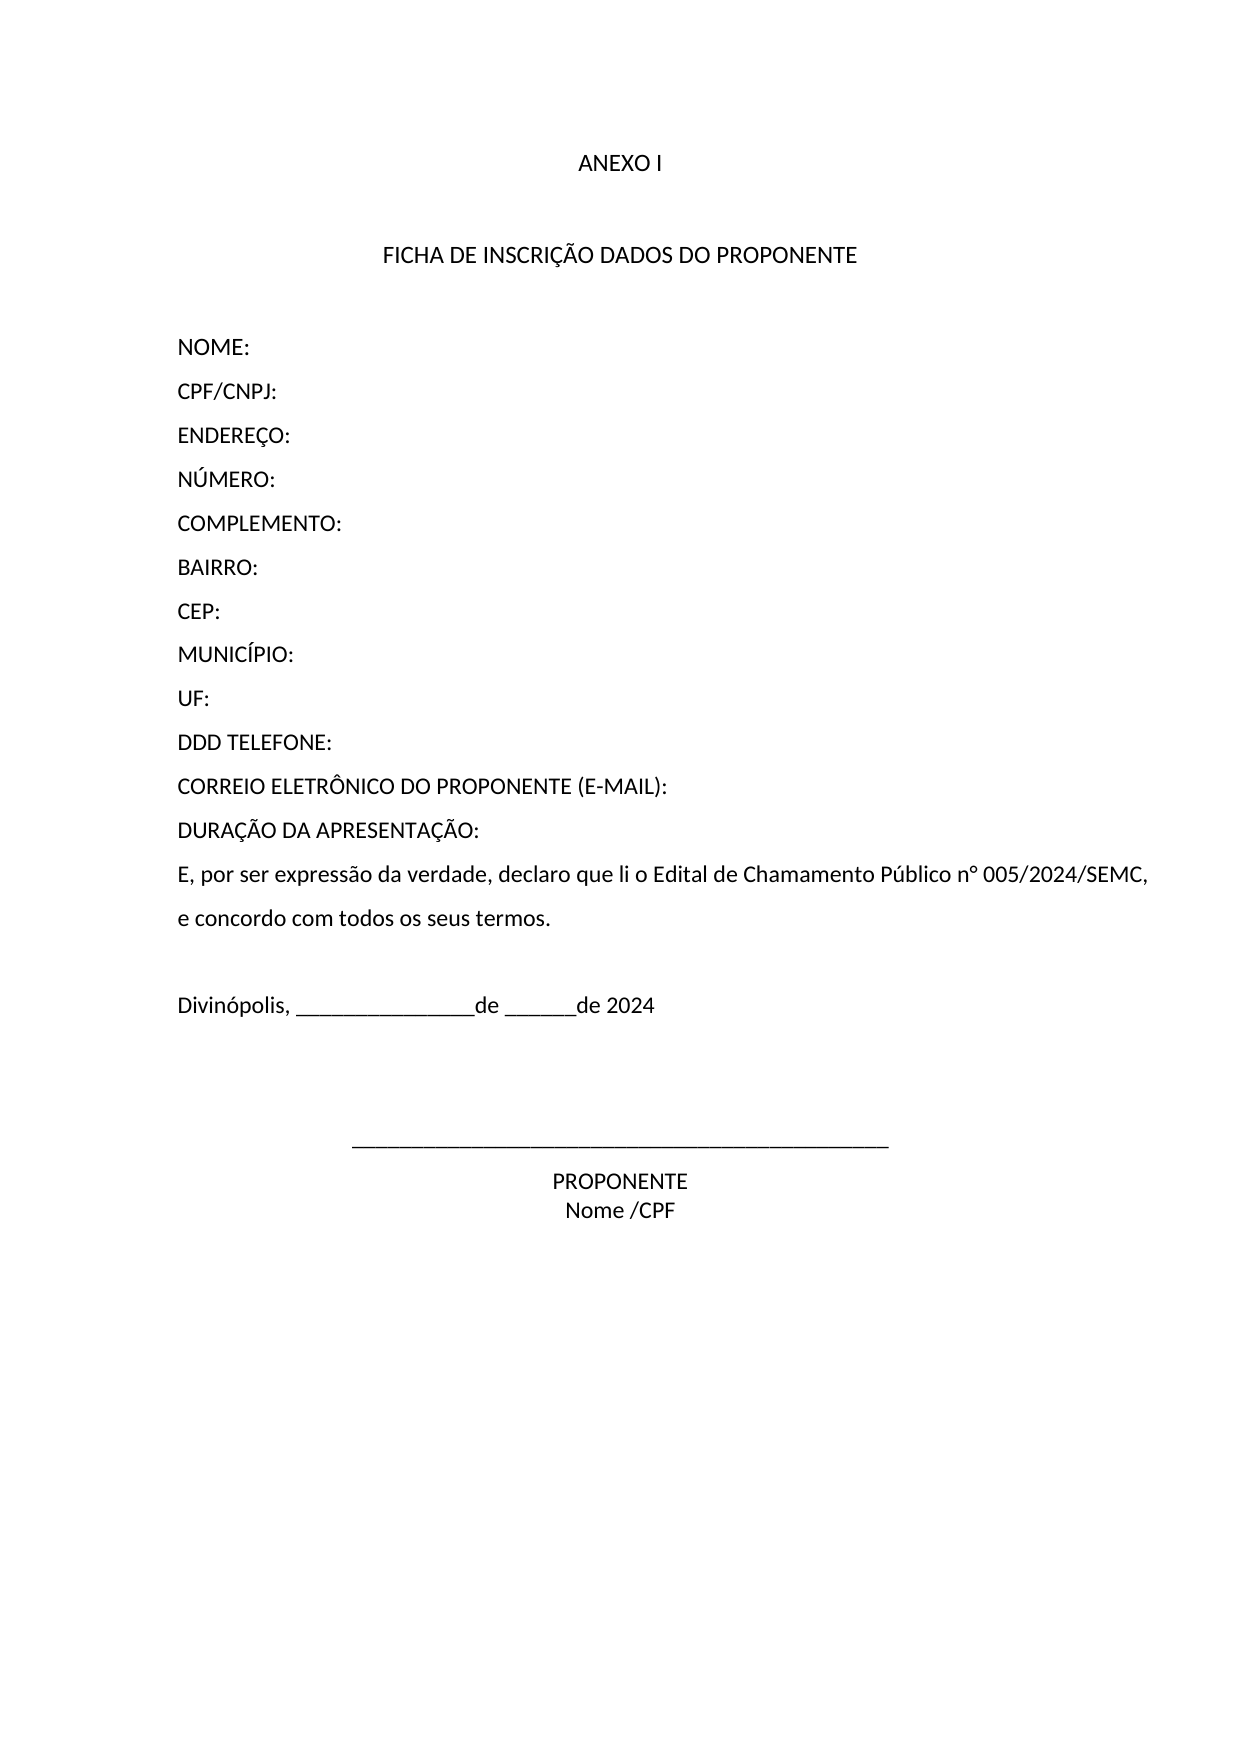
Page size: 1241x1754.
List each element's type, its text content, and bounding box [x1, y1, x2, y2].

text CPF/CNPJ: [177, 376, 1063, 406]
text E, por ser expressão da verdade, declaro que li o Edital de Chamamento Público n° 005/2024/SEMC, e concordo com todos os seus termos. [177, 859, 1152, 932]
text UF: [177, 683, 1063, 713]
text PROPONENTE [177, 1166, 1063, 1195]
text CORREIO ELETRÔNICO DO PROPONENTE (E-MAIL): [177, 771, 1063, 800]
text BAIRRO: [177, 552, 1063, 581]
text DDD TELEFONE: [177, 727, 1063, 757]
text ENDEREÇO: [177, 420, 1063, 449]
text NOME: [177, 331, 1063, 361]
text MUNICÍPIO: [177, 639, 1063, 669]
text FICHA DE INSCRIÇÃO DADOS DO PROPONENTE [177, 239, 1063, 270]
text Nome /CPF [177, 1195, 1063, 1224]
text CEP: [177, 596, 1063, 625]
text COMPLEMENTO: [177, 508, 1063, 537]
text ANEXO I [177, 148, 1063, 178]
text _____________________________________________ [177, 1122, 1063, 1151]
text NÚMERO: [177, 464, 1063, 493]
text Divinópolis, _______________de ______de 2024 [177, 990, 1063, 1020]
text DURAÇÃO DA APRESENTAÇÃO: [177, 815, 1063, 844]
